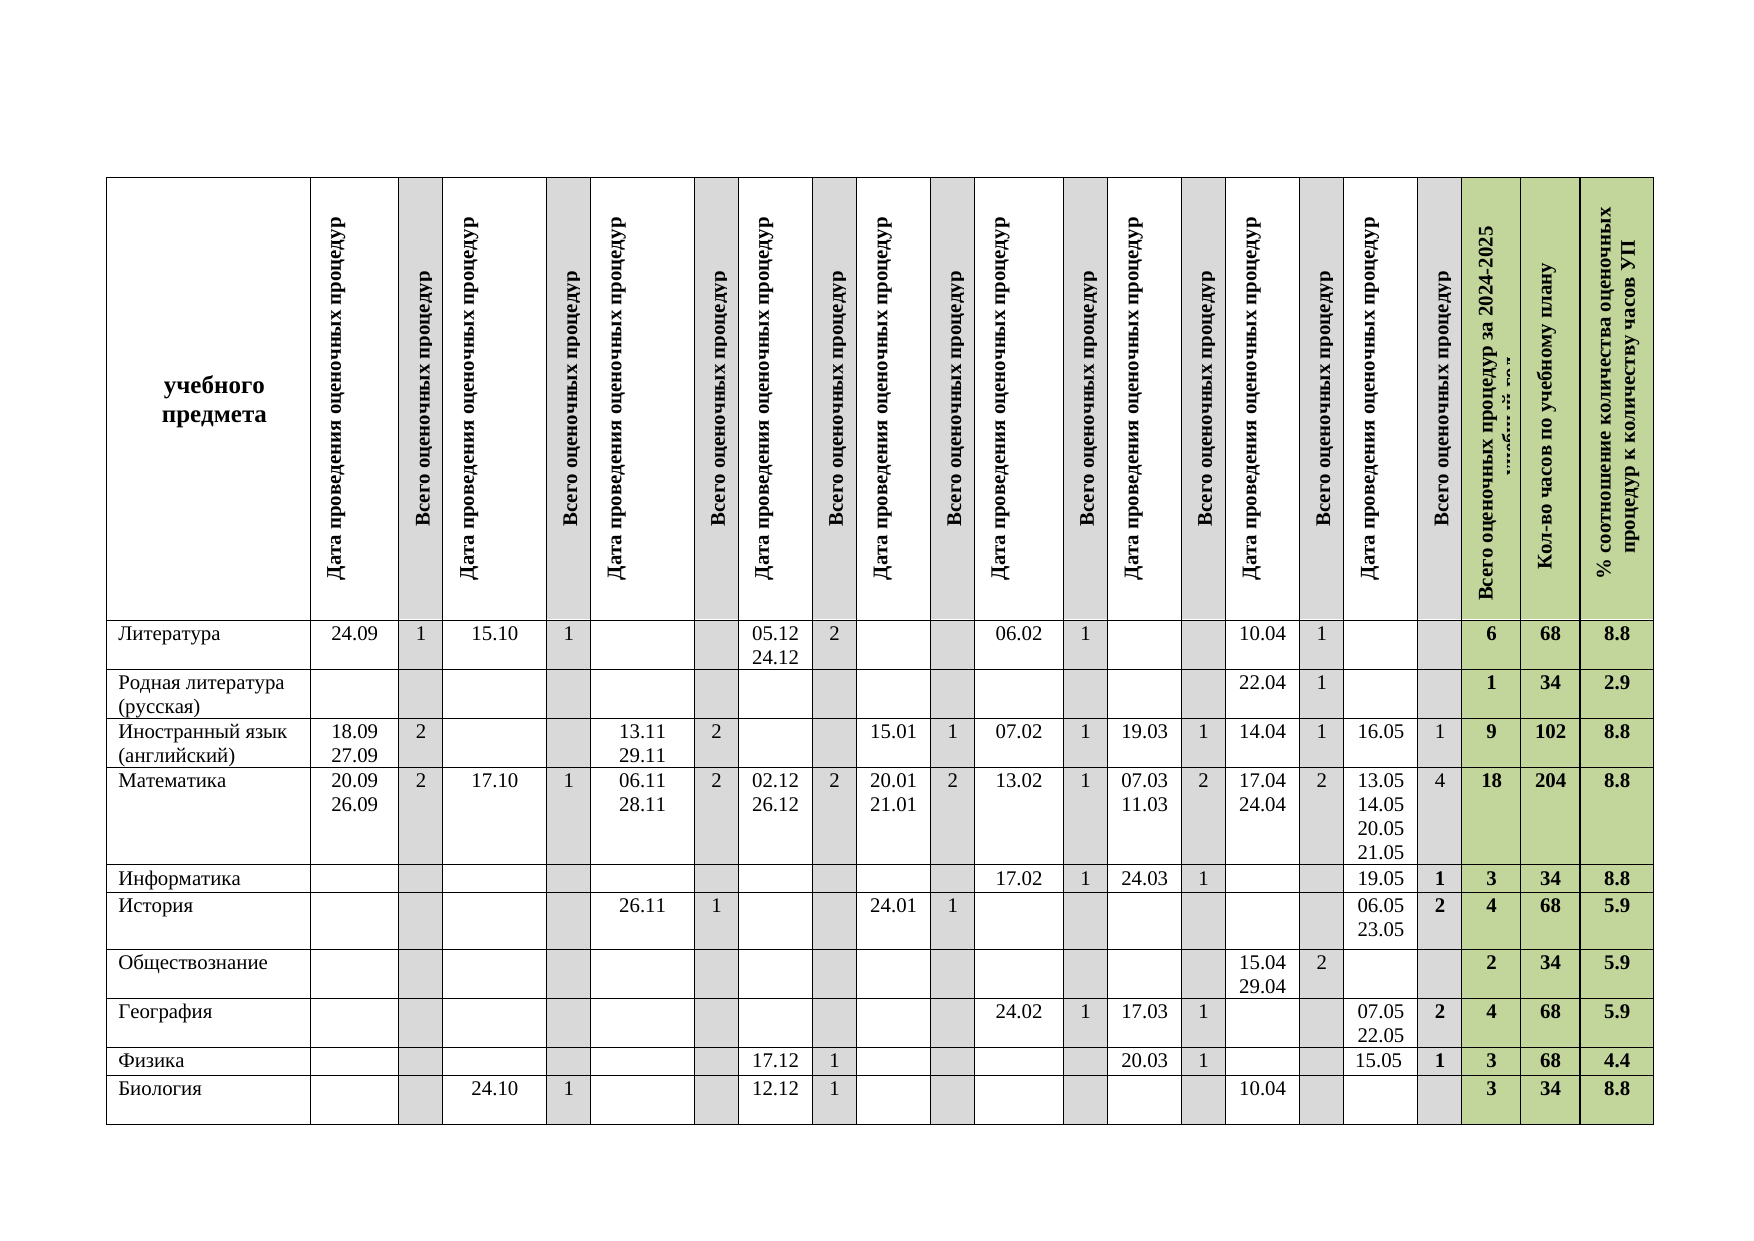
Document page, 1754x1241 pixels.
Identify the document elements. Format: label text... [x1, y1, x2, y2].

table_cell 07.02 [975, 719, 1063, 767]
table_cell Всего оценочных процедур [399, 178, 442, 619]
table_cell [311, 865, 398, 892]
table_cell Кол-во часов по учебному плану [1521, 178, 1579, 619]
table_cell 06.02 [975, 621, 1063, 669]
table_cell [591, 865, 694, 892]
table_cell 1 [1064, 865, 1107, 892]
table_cell [739, 950, 812, 998]
table_cell 1 [1462, 670, 1520, 718]
table_cell 17.03 [1108, 999, 1181, 1047]
table_cell 1 [1182, 865, 1225, 892]
table_cell 68 [1521, 999, 1579, 1047]
table_cell [399, 1076, 442, 1124]
table_cell Всего оценочных процедур [931, 178, 974, 619]
table_cell История [107, 893, 310, 949]
table_cell 8.8 [1581, 865, 1653, 892]
table_cell [975, 893, 1063, 949]
table_cell [1344, 950, 1417, 998]
table_cell 68 [1521, 621, 1579, 669]
table_cell [739, 999, 812, 1047]
table_cell 9 [1462, 719, 1520, 767]
table_cell [931, 865, 974, 892]
table_cell Всего оценочных процедур [695, 178, 738, 619]
table_cell 4 [1462, 893, 1520, 949]
table_cell 15.0429.04 [1226, 950, 1299, 998]
table_cell [857, 865, 930, 892]
table_cell [739, 893, 812, 949]
table_cell 13.05 14.05 20.05 21.05 [1344, 768, 1417, 864]
table_cell 4 [1418, 768, 1461, 864]
table_cell 12.12 [739, 1076, 812, 1124]
table_cell [1344, 670, 1417, 718]
table_cell [443, 950, 546, 998]
table_cell [1344, 621, 1417, 669]
table_cell [1418, 950, 1461, 998]
table_cell [443, 719, 546, 767]
table_cell 1 [1418, 719, 1461, 767]
table_cell Дата проведения оценочных процедур [739, 178, 812, 619]
table_cell 2 [1418, 893, 1461, 949]
table_cell [695, 1076, 738, 1124]
table_cell [591, 950, 694, 998]
table_cell 204 [1521, 768, 1579, 864]
table_cell [1226, 999, 1299, 1047]
table_cell 1 [1300, 670, 1343, 718]
table_cell [311, 1076, 398, 1124]
table_cell 20.03 [1108, 1048, 1181, 1075]
table_cell 05.12 24.12 [739, 621, 812, 669]
table_cell 02.12 26.12 [739, 768, 812, 864]
table_cell Информатика [107, 865, 310, 892]
table_cell [1064, 1076, 1107, 1124]
table_cell 1 [1182, 719, 1225, 767]
table_cell [975, 1076, 1063, 1124]
table_cell 13.02 [975, 768, 1063, 864]
table_cell Дата проведения оценочных процедур [1344, 178, 1417, 619]
table_cell [813, 865, 856, 892]
table_cell 8.8 [1581, 621, 1653, 669]
table_cell [975, 1048, 1063, 1075]
table_cell [695, 999, 738, 1047]
table_cell [399, 893, 442, 949]
table_cell [695, 1048, 738, 1075]
table_cell [443, 670, 546, 718]
table_cell [311, 893, 398, 949]
table_cell [857, 999, 930, 1047]
table_cell [739, 719, 812, 767]
table_cell [1064, 893, 1107, 949]
table_cell 2 [1418, 999, 1461, 1047]
table_cell 24.01 [857, 893, 930, 949]
table_cell 2 [813, 621, 856, 669]
table_cell Математика [107, 768, 310, 864]
table_cell [1300, 1048, 1343, 1075]
table_cell [1064, 670, 1107, 718]
table_cell 18 [1462, 768, 1520, 864]
table_cell 22.04 [1226, 670, 1299, 718]
table_cell [547, 719, 590, 767]
table_cell 2 [1462, 950, 1520, 998]
table_cell [739, 670, 812, 718]
table_cell 20.09 26.09 [311, 768, 398, 864]
table_cell 2 [695, 719, 738, 767]
table_cell 2 [931, 768, 974, 864]
table_cell [931, 670, 974, 718]
table_cell 2.9 [1581, 670, 1653, 718]
table_cell [813, 670, 856, 718]
table_cell 34 [1521, 670, 1579, 718]
table_cell [591, 621, 694, 669]
table_cell [695, 865, 738, 892]
table_cell 16.05 [1344, 719, 1417, 767]
table_cell [695, 621, 738, 669]
table_cell [813, 999, 856, 1047]
table_cell 8.8 [1581, 1076, 1653, 1124]
table_cell 1 [547, 768, 590, 864]
table_cell Дата проведения оценочных процедур [311, 178, 398, 619]
table_cell 1 [1418, 865, 1461, 892]
table_cell 1 [813, 1076, 856, 1124]
table_cell [1344, 1076, 1417, 1124]
table_cell [399, 1048, 442, 1075]
table_cell Всего оценочных процедур [1300, 178, 1343, 619]
table_cell [1300, 865, 1343, 892]
table_cell 34 [1521, 1076, 1579, 1124]
table_cell 1 [547, 621, 590, 669]
table_cell [399, 999, 442, 1047]
table_cell [547, 893, 590, 949]
table_cell 34 [1521, 865, 1579, 892]
table_cell 17.04 24.04 [1226, 768, 1299, 864]
table_cell [857, 621, 930, 669]
table_cell [1182, 670, 1225, 718]
table_cell 1 [1182, 1048, 1225, 1075]
table_cell [813, 719, 856, 767]
table_cell 3 [1462, 865, 1520, 892]
table_cell 10.04 [1226, 621, 1299, 669]
table_cell Всего оценочных процедур [1182, 178, 1225, 619]
table_cell 10.04 [1226, 1076, 1299, 1124]
table_cell [547, 1048, 590, 1075]
table_cell [857, 1048, 930, 1075]
table_cell 06.11 28.11 [591, 768, 694, 864]
table_cell [311, 1048, 398, 1075]
table_cell [547, 865, 590, 892]
table_cell [591, 999, 694, 1047]
table_cell 1 [695, 893, 738, 949]
table_cell [739, 865, 812, 892]
table_cell [1108, 893, 1181, 949]
table_cell 1 [1064, 719, 1107, 767]
table_cell География [107, 999, 310, 1047]
table_cell [1108, 1076, 1181, 1124]
table_cell [443, 893, 546, 949]
table_cell [1182, 950, 1225, 998]
table_cell 2 [399, 719, 442, 767]
table_cell [311, 670, 398, 718]
table_cell 1 [399, 621, 442, 669]
table_cell Дата проведения оценочных процедур [857, 178, 930, 619]
table_cell Литература [107, 621, 310, 669]
table_cell [311, 999, 398, 1047]
table_cell 24.09 [311, 621, 398, 669]
table_cell 24.02 [975, 999, 1063, 1047]
table_cell 2 [813, 768, 856, 864]
table_cell Всего оценочных процедур [1064, 178, 1107, 619]
table_cell 5.9 [1581, 893, 1653, 949]
table_cell Всего оценочных процедур [1418, 178, 1461, 619]
table_cell [443, 1048, 546, 1075]
table_cell Дата проведения оценочных процедур [975, 178, 1063, 619]
table_cell 15.10 [443, 621, 546, 669]
table_cell [695, 950, 738, 998]
table_cell 1 [547, 1076, 590, 1124]
table_cell [547, 950, 590, 998]
table_cell [1418, 621, 1461, 669]
table_cell 15.05 [1344, 1048, 1417, 1075]
table_cell 26.11 [591, 893, 694, 949]
table_cell [1300, 999, 1343, 1047]
table_cell 3 [1462, 1076, 1520, 1124]
table_cell 5.9 [1581, 999, 1653, 1047]
table_cell [591, 1048, 694, 1075]
table_cell 07.0522.05 [1344, 999, 1417, 1047]
table_cell 1 [931, 893, 974, 949]
table_cell [1226, 1048, 1299, 1075]
table_cell [1300, 893, 1343, 949]
table_cell 06.05 23.05 [1344, 893, 1417, 949]
table_cell Дата проведения оценочных процедур [1108, 178, 1181, 619]
table_cell 68 [1521, 893, 1579, 949]
table_cell 2 [1182, 768, 1225, 864]
table_cell 18.09 27.09 [311, 719, 398, 767]
table_cell [591, 670, 694, 718]
table_cell [1418, 670, 1461, 718]
table_cell [695, 670, 738, 718]
table_cell 1 [1064, 768, 1107, 864]
table_cell 1 [813, 1048, 856, 1075]
table_cell 13.11 29.11 [591, 719, 694, 767]
table_cell 6 [1462, 621, 1520, 669]
table_cell 1 [1064, 999, 1107, 1047]
table_cell Иностранный язык (английский) [107, 719, 310, 767]
table_cell 2 [399, 768, 442, 864]
table_cell 1 [1182, 999, 1225, 1047]
table_cell 14.04 [1226, 719, 1299, 767]
table_cell 2 [1300, 950, 1343, 998]
table_cell 19.03 [1108, 719, 1181, 767]
table_cell [931, 1048, 974, 1075]
table_cell 8.8 [1581, 719, 1653, 767]
table_cell Дата проведения оценочных процедур [443, 178, 546, 619]
table_cell [443, 865, 546, 892]
table_cell 1 [931, 719, 974, 767]
table_cell [1182, 1076, 1225, 1124]
table_cell [1300, 1076, 1343, 1124]
table_cell [857, 1076, 930, 1124]
table_cell 2 [1300, 768, 1343, 864]
table_cell 1 [1064, 621, 1107, 669]
table_cell 17.12 [739, 1048, 812, 1075]
table_cell [547, 670, 590, 718]
table_cell 34 [1521, 950, 1579, 998]
table_cell 5.9 [1581, 950, 1653, 998]
table_cell [1108, 670, 1181, 718]
table_cell [1226, 893, 1299, 949]
table_cell [931, 950, 974, 998]
table_cell [1226, 865, 1299, 892]
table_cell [107, 178, 310, 619]
table_cell 07.03 11.03 [1108, 768, 1181, 864]
table_cell 3 [1462, 1048, 1520, 1075]
table_cell [813, 893, 856, 949]
table_cell [1064, 950, 1107, 998]
table_cell 102 [1521, 719, 1579, 767]
table_cell 24.10 [443, 1076, 546, 1124]
table_cell 68 [1521, 1048, 1579, 1075]
table_cell [399, 865, 442, 892]
table_cell 15.01 [857, 719, 930, 767]
table_cell Всего оценочных процедур [547, 178, 590, 619]
table_cell [857, 950, 930, 998]
table_cell 17.02 [975, 865, 1063, 892]
table_cell [1108, 621, 1181, 669]
table_cell Физика [107, 1048, 310, 1075]
table_cell [975, 950, 1063, 998]
table_cell [1108, 950, 1181, 998]
table_cell 4.4 [1581, 1048, 1653, 1075]
table_cell 1 [1300, 719, 1343, 767]
table_cell [931, 1076, 974, 1124]
table_cell 1 [1418, 1048, 1461, 1075]
table_cell 1 [1300, 621, 1343, 669]
table_cell % соотношение количества оценочных процедур к количеству часов УП [1581, 178, 1653, 619]
table_cell [399, 670, 442, 718]
table_cell Всего оценочных процедур [813, 178, 856, 619]
table_cell Всего оценочных процедур за 2024-2025 учебный год [1462, 178, 1520, 619]
table_cell 24.03 [1108, 865, 1181, 892]
table_cell [443, 999, 546, 1047]
table_cell [591, 1076, 694, 1124]
table_cell [1064, 1048, 1107, 1075]
table_cell [813, 950, 856, 998]
table_cell Обществознание [107, 950, 310, 998]
table_cell 17.10 [443, 768, 546, 864]
table_cell [547, 999, 590, 1047]
table_cell [931, 999, 974, 1047]
table_cell Дата проведения оценочных процедур [591, 178, 694, 619]
table_cell Дата проведения оценочных процедур [1226, 178, 1299, 619]
table_cell [311, 950, 398, 998]
table_cell 8.8 [1581, 768, 1653, 864]
table_cell [931, 621, 974, 669]
table_cell 4 [1462, 999, 1520, 1047]
table_cell Биология [107, 1076, 310, 1124]
table_cell [1418, 1076, 1461, 1124]
table_cell [399, 950, 442, 998]
table_cell [1182, 621, 1225, 669]
table_cell 20.01 21.01 [857, 768, 930, 864]
table_cell 2 [695, 768, 738, 864]
table_cell [857, 670, 930, 718]
table_cell [975, 670, 1063, 718]
table_cell [1182, 893, 1225, 949]
table_cell 19.05 [1344, 865, 1417, 892]
table_cell Родная литература (русская) [107, 670, 310, 718]
